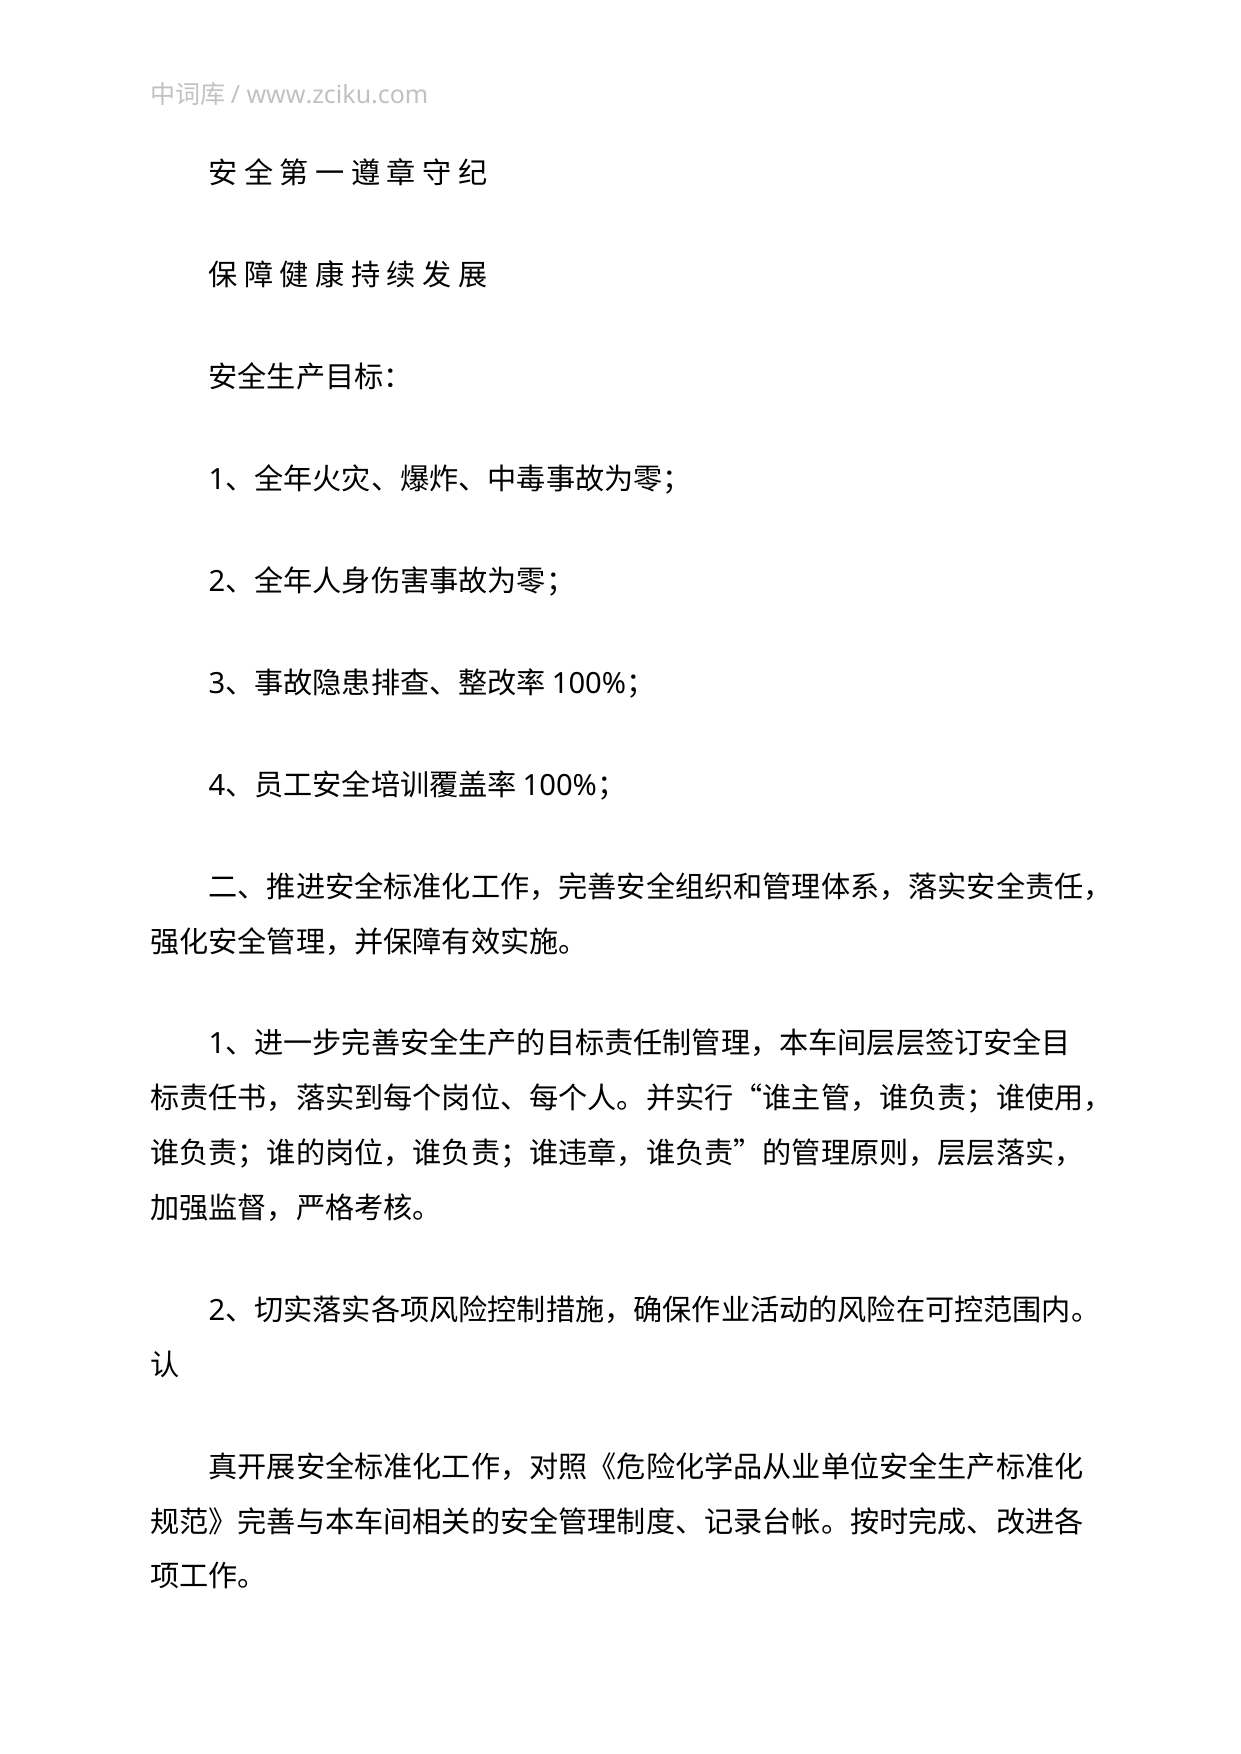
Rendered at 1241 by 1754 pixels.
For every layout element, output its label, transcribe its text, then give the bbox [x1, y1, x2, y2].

text 安 全 第 一 遵 章 守 纪 [150, 150, 1090, 192]
text 2、切实落实各项风险控制措施，确保作业活动的风险在可控范围内。认 [150, 1286, 1090, 1384]
text 安全生产目标： [150, 353, 1090, 396]
text 1、全年火灾、爆炸、中毒事故为零； [150, 455, 1090, 498]
text 保 障 健 康 持 续 发 展 [150, 252, 1090, 294]
text 4、员工安全培训覆盖率100%； [150, 761, 1090, 804]
text 2、全年人身伤害事故为零； [150, 557, 1090, 600]
text 二、推进安全标准化工作，完善安全组织和管理体系，落实安全责任，强化安全管理，并保障有效实施。 [150, 863, 1090, 960]
text 1、进一步完善安全生产的目标责任制管理，本车间层层签订安全目标责任书，落实到每个岗位、每个人。并实行“谁主管，谁负责；谁使用，谁负责；谁的岗位，谁负责；谁违章，谁负责”的管理原则，层层落实，加强监督，严格考核。 [150, 1020, 1090, 1227]
text 真开展安全标准化工作，对照《危险化学品从业单位安全生产标准化规范》完善与本车间相关的安全管理制度、记录台帐。按时完成、改进各项工作。 [150, 1443, 1090, 1595]
text 3、事故隐患排查、整改率100%； [150, 659, 1090, 702]
